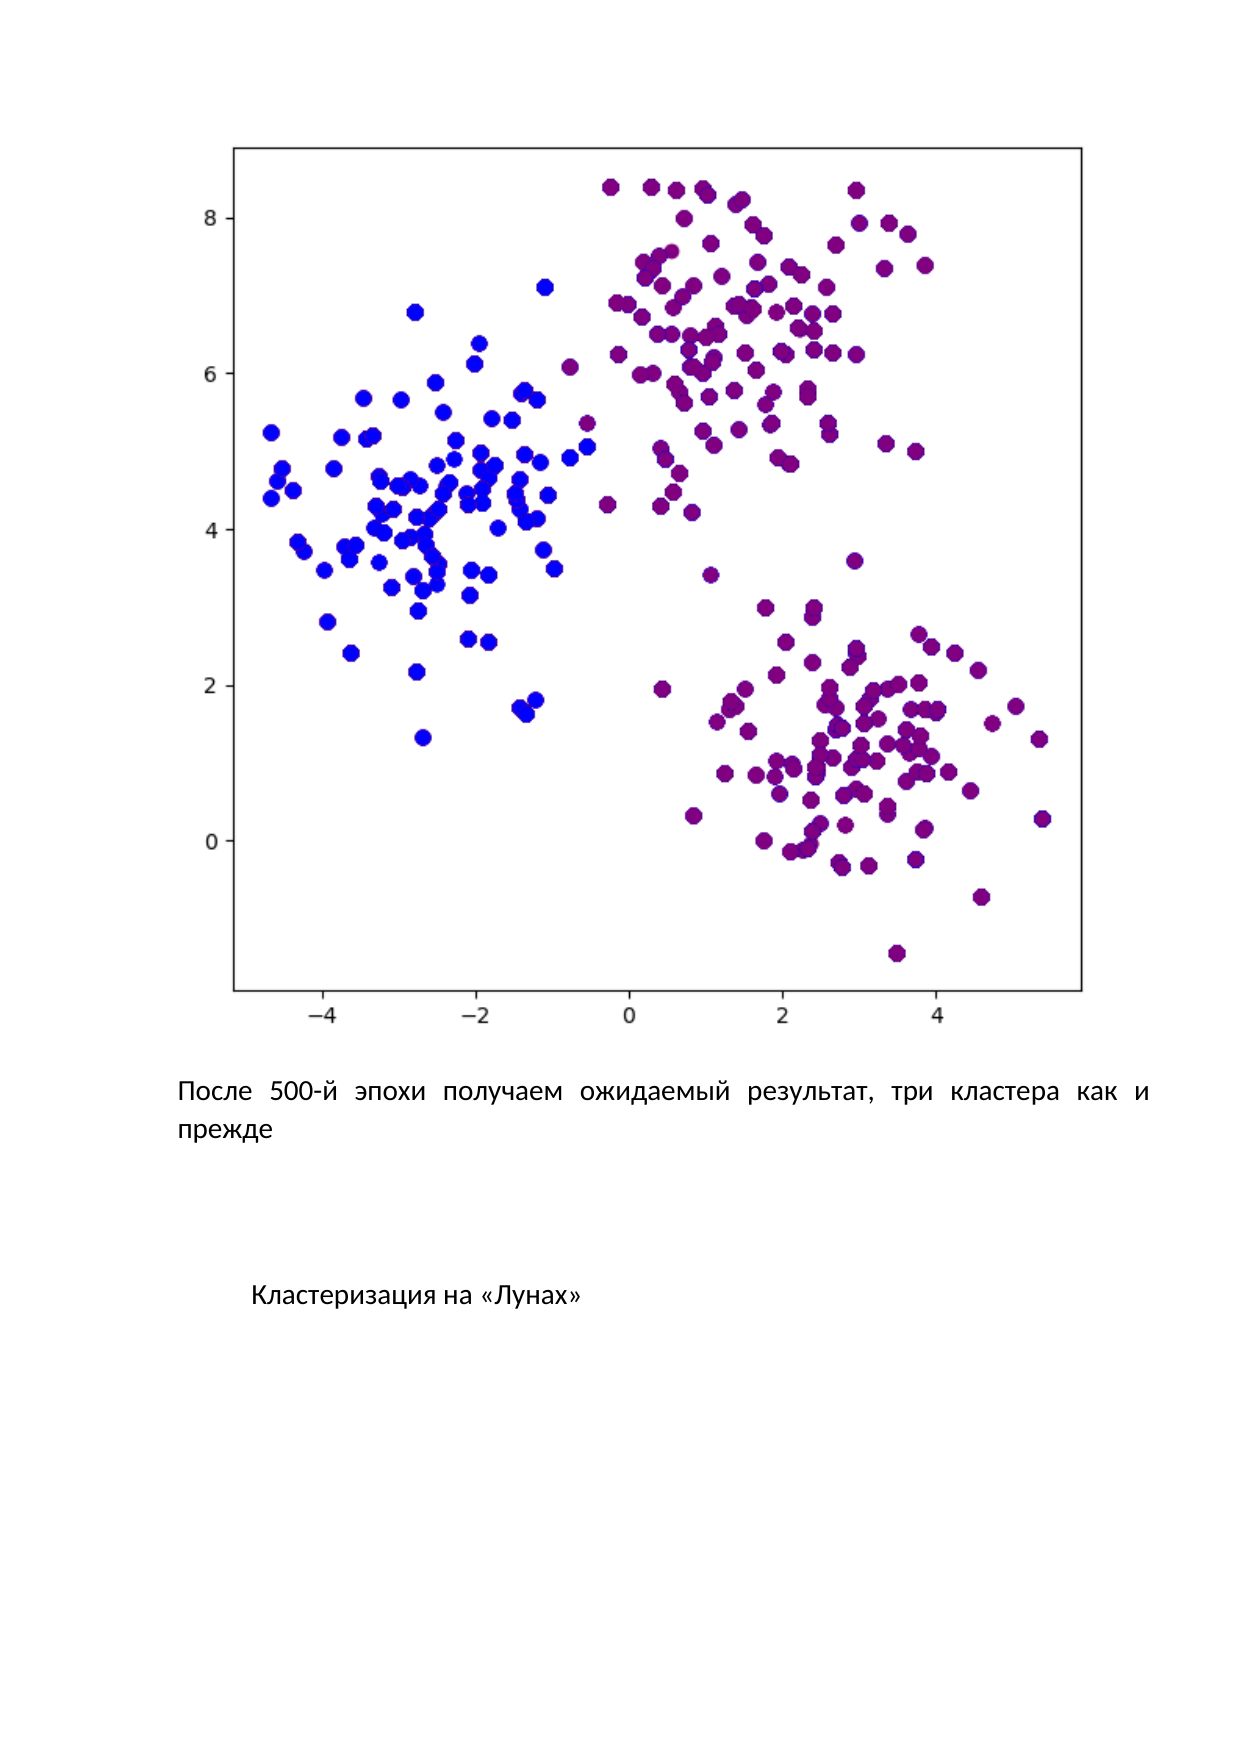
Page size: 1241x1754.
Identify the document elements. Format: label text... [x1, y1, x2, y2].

text После 500-й эпохи получаем ожидаемый результат, три кластера как и прежде [177, 1072, 1152, 1146]
text Кластеризация на «Лунах» [177, 1276, 1152, 1311]
picture [177, 118, 1139, 1053]
